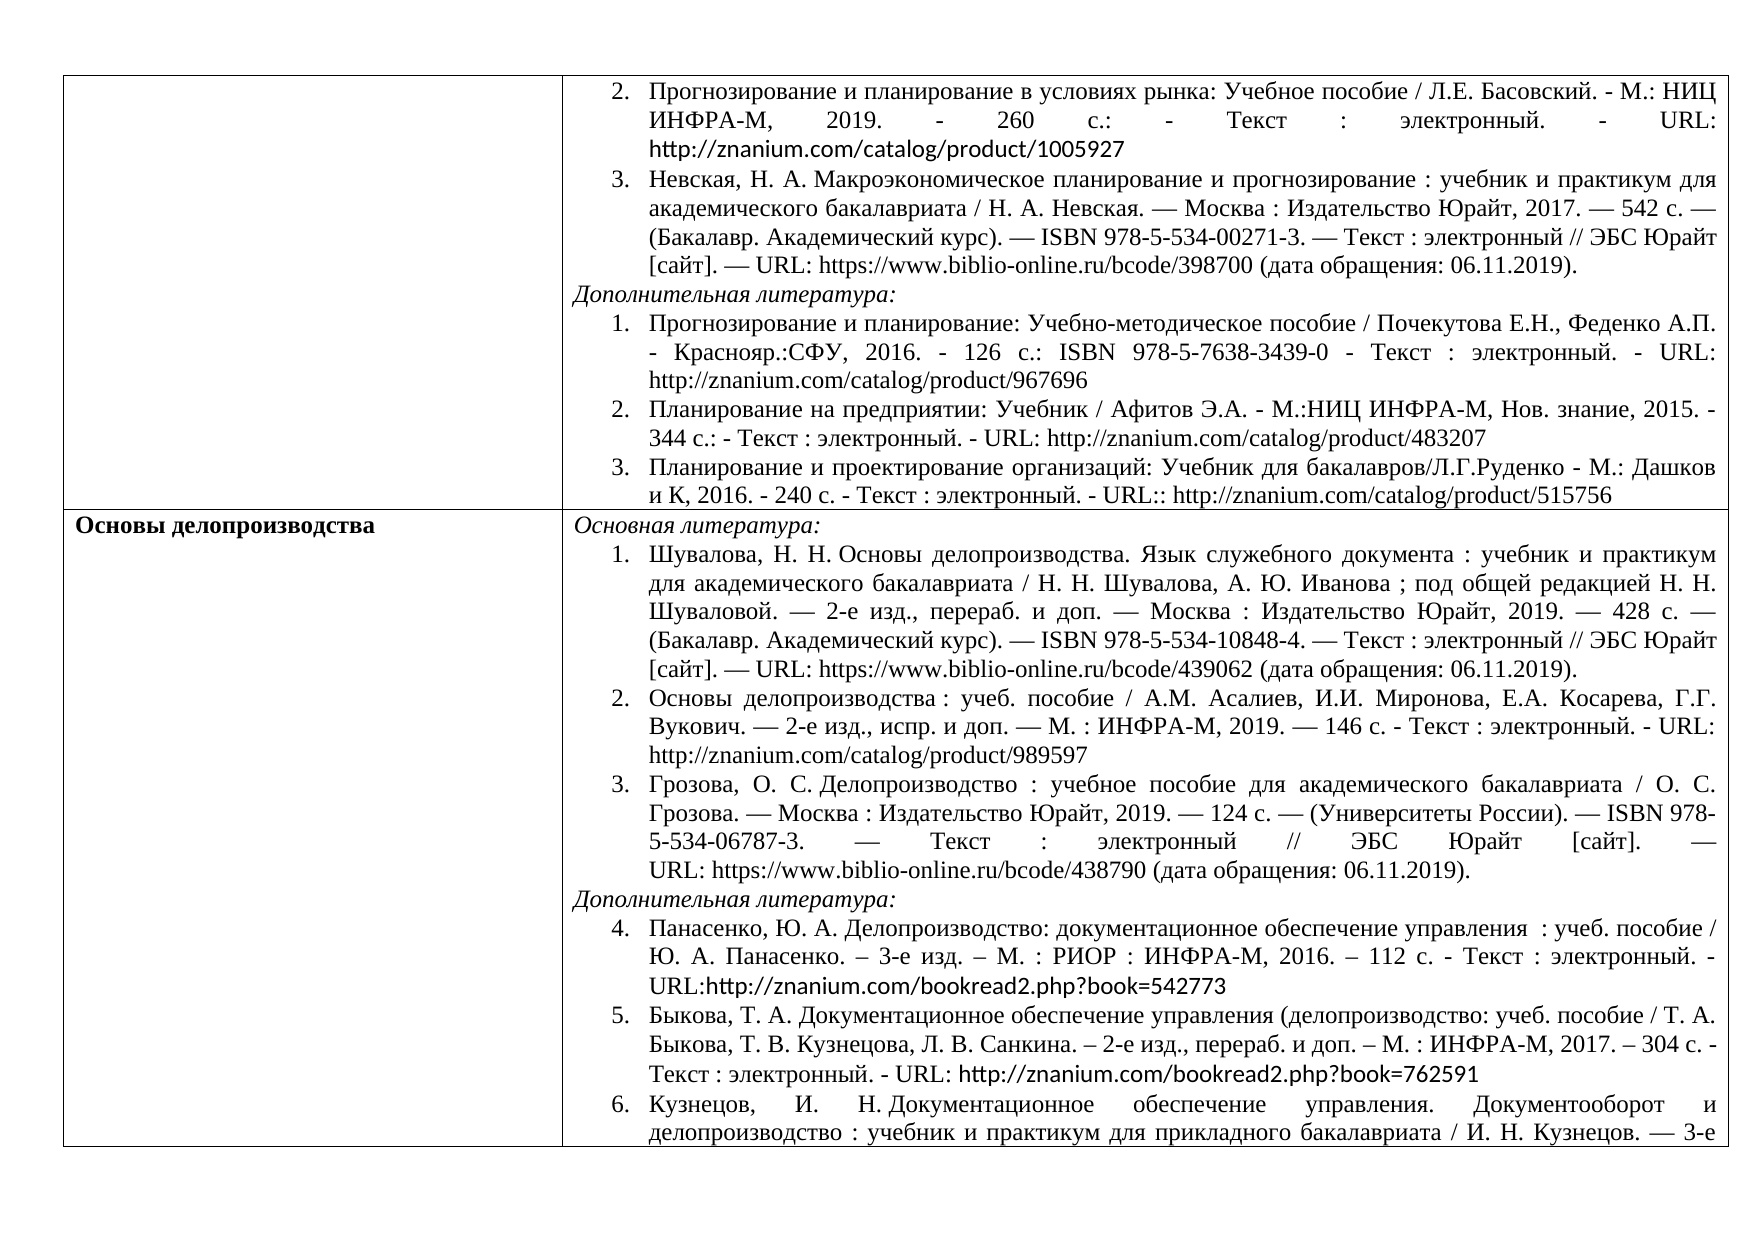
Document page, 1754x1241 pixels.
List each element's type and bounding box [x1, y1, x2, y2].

table_cell [64, 510, 562, 1146]
table_cell [563, 76, 1728, 509]
table_cell [64, 76, 562, 509]
table_cell [563, 510, 1728, 1146]
